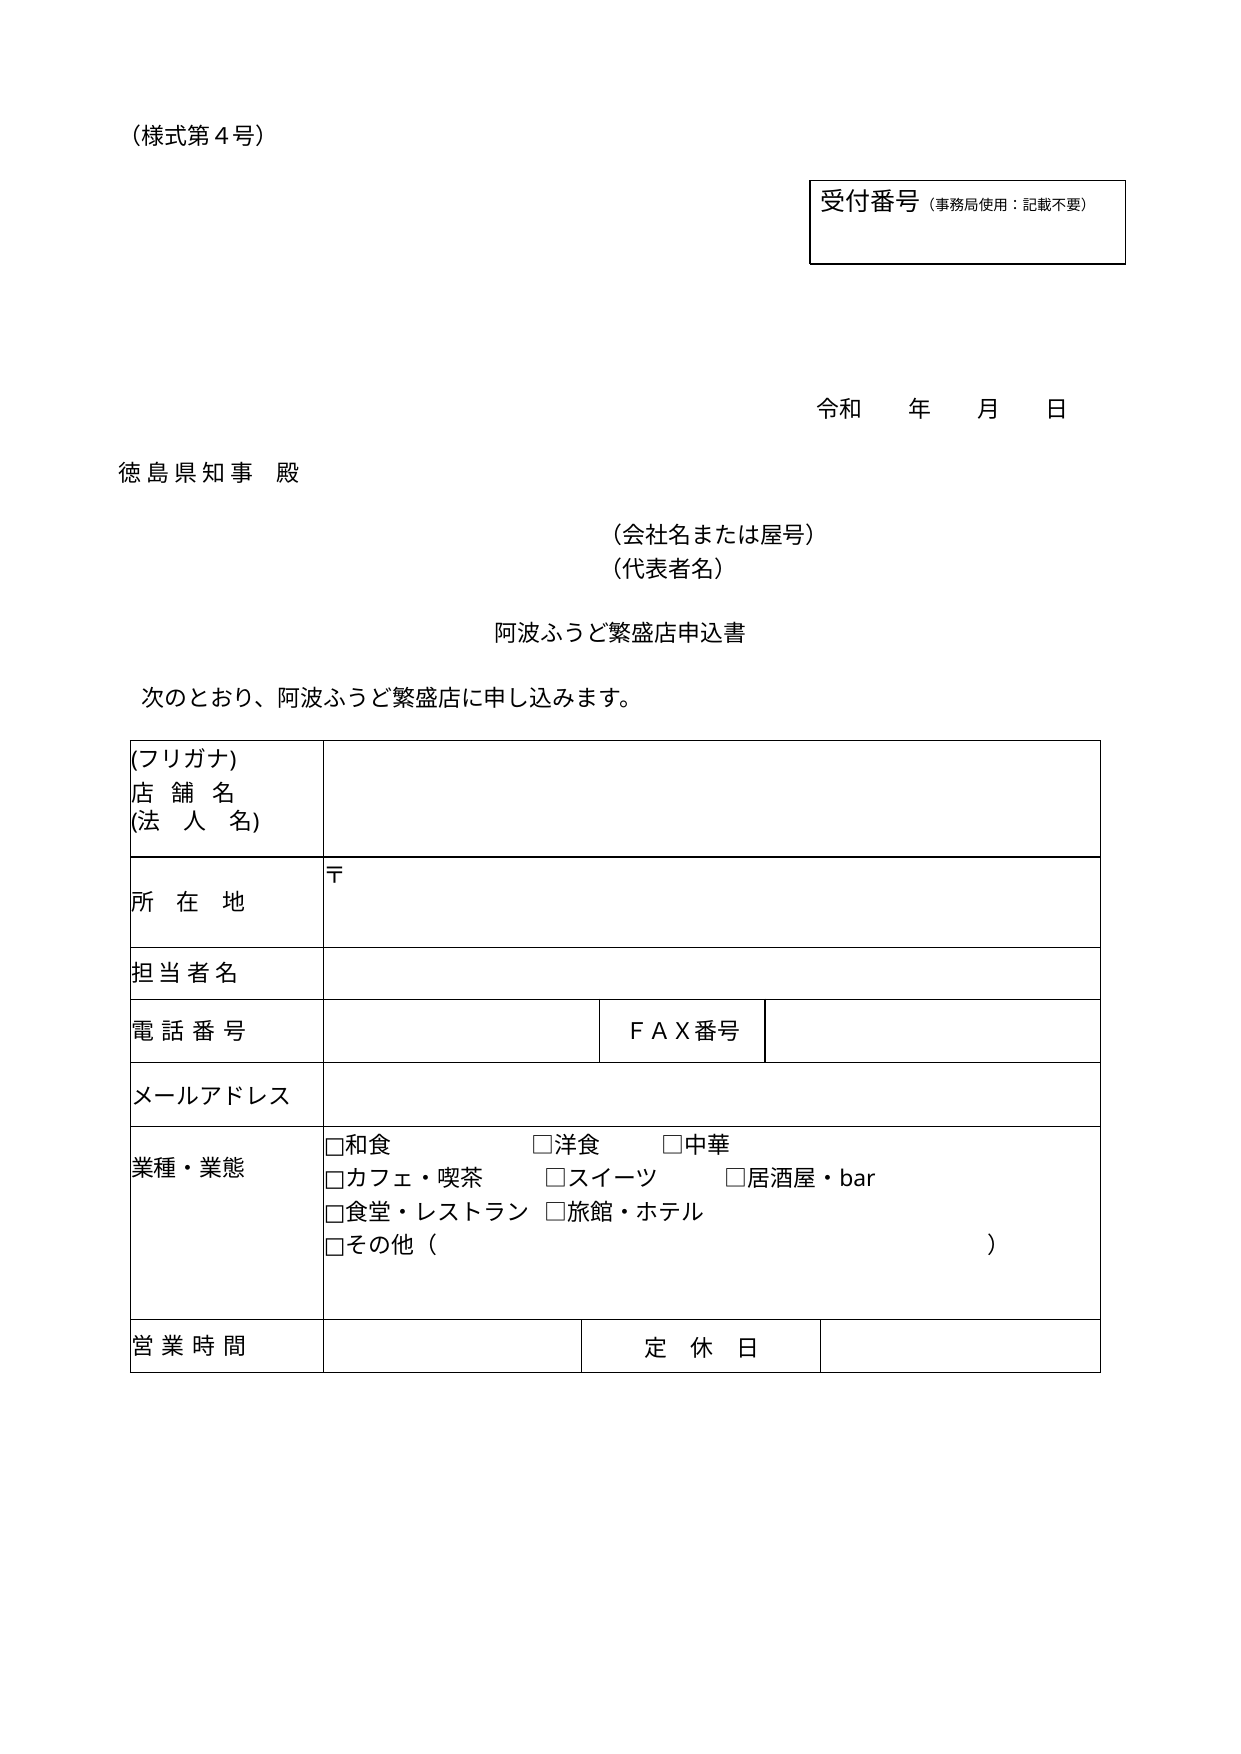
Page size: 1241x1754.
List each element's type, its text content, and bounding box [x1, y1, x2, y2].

table_cell 営業時間 [131, 1320, 323, 1372]
table_cell [766, 1000, 1100, 1062]
table_cell ＦＡＸ番号 [600, 1000, 764, 1062]
text 令和 年 月 日 [118, 391, 1122, 424]
text （様式第４号） [118, 118, 1122, 151]
table_cell [324, 1063, 1100, 1126]
table_cell 担 当 者 名 [131, 948, 323, 998]
table_header (フリガナ) 店舗名 (法 人 名) [131, 741, 323, 856]
table_cell [324, 1320, 581, 1372]
table_cell □和食 □洋食 □中華 □カフェ・喫茶 □スイーツ □居酒屋・bar □食堂・レストラン □旅館・ホテル □その他（ ） [324, 1127, 1100, 1319]
table_cell [821, 1320, 1100, 1372]
text 徳 島 県 知 事 殿 [118, 455, 1122, 488]
table_cell [324, 948, 1100, 998]
text （代表者名） [118, 550, 1122, 584]
table_header [324, 741, 1100, 856]
table_cell [324, 1000, 599, 1062]
table_cell 〒 [324, 858, 1100, 947]
table_cell メールアドレス [131, 1063, 323, 1126]
text 阿波ふうど繁盛店申込書 [118, 615, 1122, 648]
text 次のとおり、阿波ふうど繁盛店に申し込みます。 [118, 679, 1122, 713]
table_cell 業種・業態 [131, 1127, 323, 1319]
table_cell 所 在 地 [131, 858, 323, 947]
text （会社名または屋号） [118, 517, 1122, 550]
table_cell 定 休 日 [582, 1320, 820, 1372]
table_cell 電話番号 [131, 1000, 323, 1062]
